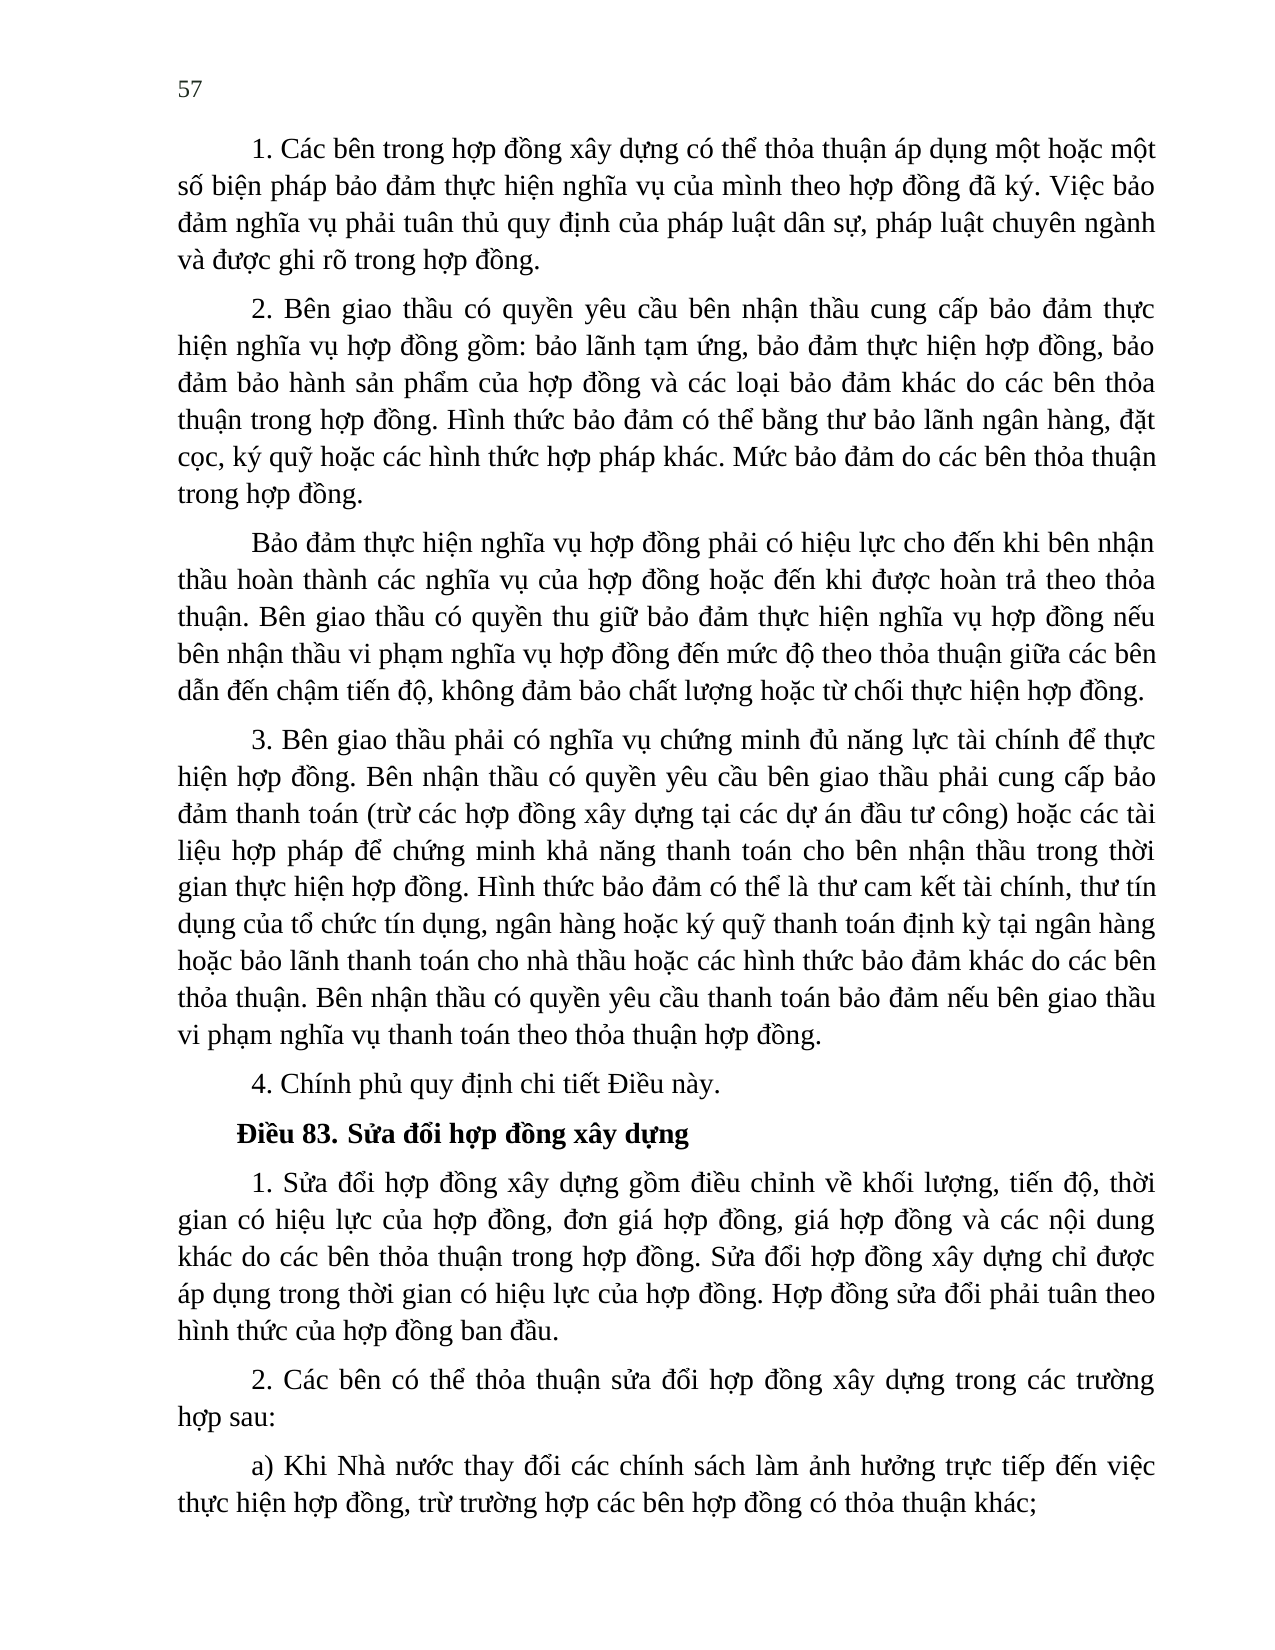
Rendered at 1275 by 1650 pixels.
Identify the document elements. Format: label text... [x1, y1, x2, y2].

text 2. Bên giao thầu có quyền yêu cầu bên nhận thầu cung cấp bảo đảm thực hiện nghĩa vụ hợp đồng gồm: bảo lãnh tạm ứng, bảo đảm thực hiện hợp đồng, bảo đảm bảo hành sản phẩm của hợp đồng và các loại bảo đảm khác do các bên thỏa thuận trong hợp đồng. Hình thức bảo đảm có thể bằng thư bảo lãnh ngân hàng, đặt cọc, ký quỹ hoặc các hình thức hợp pháp khác. Mức bảo đảm do các bên thỏa thuận trong hợp đồng. [177, 291, 1157, 509]
text 1. Các bên trong hợp đồng xây dựng có thể thỏa thuận áp dụng một hoặc một số biện pháp bảo đảm thực hiện nghĩa vụ của mình theo hợp đồng đã ký. Việc bảo đảm nghĩa vụ phải tuân thủ quy định của pháp luật dân sự, pháp luật chuyên ngành và được ghi rõ trong hợp đồng. [177, 131, 1157, 276]
list Sửa đổi hợp đồng xây dựng [236, 1116, 1157, 1149]
text 4. Chính phủ quy định chi tiết Điều này. [177, 1066, 1157, 1100]
text 1. Sửa đổi hợp đồng xây dựng gồm điều chỉnh về khối lượng, tiến độ, thời gian có hiệu lực của hợp đồng, đơn giá hợp đồng, giá hợp đồng và các nội dung khác do các bên thỏa thuận trong hợp đồng. Sửa đổi hợp đồng xây dựng chỉ được áp dụng trong thời gian có hiệu lực của hợp đồng. Hợp đồng sửa đổi phải tuân theo hình thức của hợp đồng ban đầu. [177, 1165, 1157, 1346]
text Bảo đảm thực hiện nghĩa vụ hợp đồng phải có hiệu lực cho đến khi bên nhận thầu hoàn thành các nghĩa vụ của hợp đồng hoặc đến khi được hoàn trả theo thỏa thuận. Bên giao thầu có quyền thu giữ bảo đảm thực hiện nghĩa vụ hợp đồng nếu bên nhận thầu vi phạm nghĩa vụ hợp đồng đến mức độ theo thỏa thuận giữa các bên dẫn đến chậm tiến độ, không đảm bảo chất lượng hoặc từ chối thực hiện hợp đồng. [177, 525, 1157, 706]
text a) Khi Nhà nước thay đổi các chính sách làm ảnh hưởng trực tiếp đến việc thực hiện hợp đồng, trừ trường hợp các bên hợp đồng có thỏa thuận khác; [177, 1448, 1157, 1519]
text 3. Bên giao thầu phải có nghĩa vụ chứng minh đủ năng lực tài chính để thực hiện hợp đồng. Bên nhận thầu có quyền yêu cầu bên giao thầu phải cung cấp bảo đảm thanh toán (trừ các hợp đồng xây dựng tại các dự án đầu tư công) hoặc các tài liệu hợp pháp để chứng minh khả năng thanh toán cho bên nhận thầu trong thời gian thực hiện hợp đồng. Hình thức bảo đảm có thể là thư cam kết tài chính, thư tín dụng của tổ chức tín dụng, ngân hàng hoặc ký quỹ thanh toán định kỳ tại ngân hàng hoặc bảo lãnh thanh toán cho nhà thầu hoặc các hình thức bảo đảm khác do các bên thỏa thuận. Bên nhận thầu có quyền yêu cầu thanh toán bảo đảm nếu bên giao thầu vi phạm nghĩa vụ thanh toán theo thỏa thuận hợp đồng. [177, 722, 1157, 1051]
text 2. Các bên có thể thỏa thuận sửa đổi hợp đồng xây dựng trong các trường hợp sau: [177, 1362, 1157, 1432]
